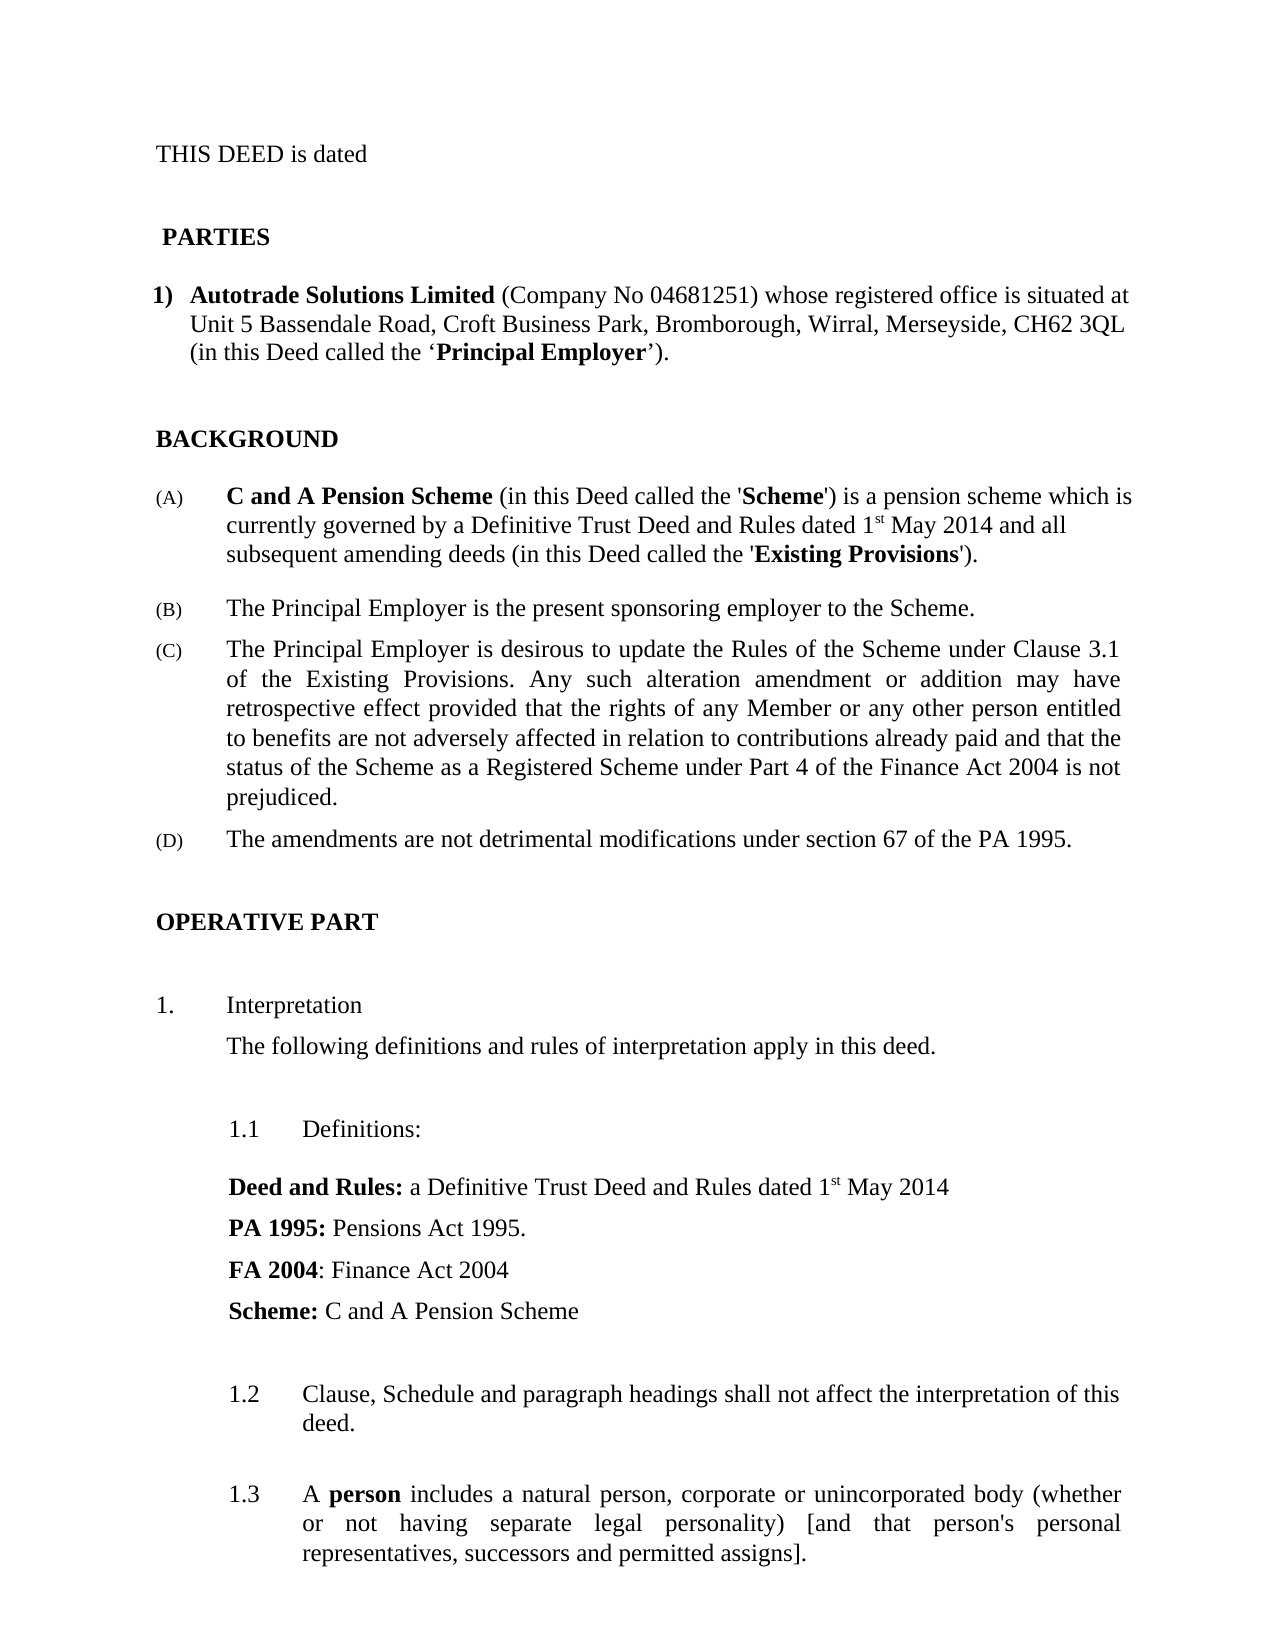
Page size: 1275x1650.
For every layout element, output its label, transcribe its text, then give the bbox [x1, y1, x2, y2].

text OPERATIVE PART [156, 907, 1137, 936]
text FA 2004: Finance Act 2004 [228, 1255, 1137, 1283]
list C and A Pension Scheme (in this Deed called the 'Scheme') is a pension scheme which is currently governed by a Definitive Trust Deed and Rules dated 1st May 2014 and all subsequent amending deeds (in this Deed called the 'Existing Provisions'). [156, 481, 1137, 568]
list Clause, Schedule and paragraph headings shall not affect the interpretation of this deed. [228, 1379, 1137, 1437]
text The following definitions and rules of interpretation apply in this deed. [226, 1031, 1137, 1060]
list The Principal Employer is the present sponsoring employer to the Scheme. [156, 593, 1137, 621]
list Definitions: [228, 1114, 1137, 1143]
list A person includes a natural person, corporate or unincorporated body (whether or not having separate legal personality) [and that person's personal representatives, successors and permitted assigns]. [228, 1479, 1122, 1567]
text THIS DEED is dated [156, 139, 1137, 168]
list The amendments are not detrimental modifications under section 67 of the PA 1995. [156, 824, 1137, 853]
list The Principal Employer is desirous to update the Rules of the Scheme under Clause 3.1 of the Existing Provisions. Any such alteration amendment or addition may have retrospective effect provided that the rights of any Member or any other person entitled to benefits are not adversely affected in relation to contributions already paid and that the status of the Scheme as a Registered Scheme under Part 4 of the Finance Act 2004 is not prejudiced. [156, 634, 1122, 811]
text Scheme: C and A Pension Scheme [228, 1296, 1137, 1325]
text PARTIES [156, 222, 1137, 251]
list Interpretation [156, 990, 1137, 1018]
text BACKGROUND [156, 424, 1137, 453]
text PA 1995: Pensions Act 1995. [228, 1213, 1137, 1242]
text Deed and Rules: a Definitive Trust Deed and Rules dated 1st May 2014 [228, 1172, 1137, 1201]
list Autotrade Solutions Limited (Company No 04681251) whose registered office is situated at Unit 5 Bassendale Road, Croft Business Park, Bromborough, Wirral, Merseyside, CH62 3QL (in this Deed called the ‘Principal Employer’). [152, 280, 1137, 366]
